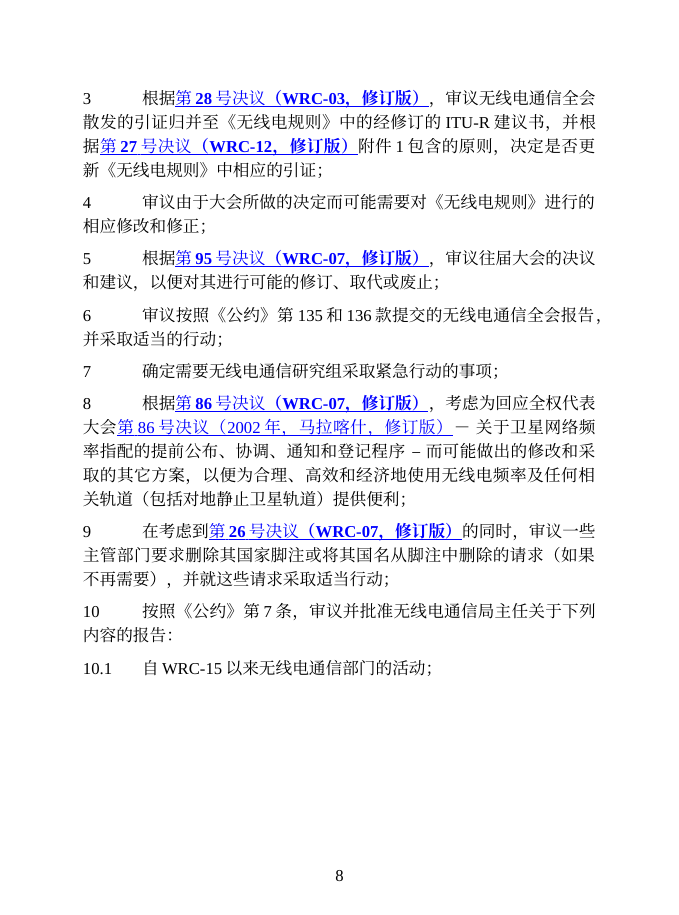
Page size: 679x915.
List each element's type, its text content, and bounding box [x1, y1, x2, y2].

text 8 根据第86号决议（WRC-07，修订版），考虑为回应全权代表大会第86号决议（2002年，马拉喀什，修订版）－ 关于卫星网络频率指配的提前公布、协调、通知和登记程序 – 而可能做出的修改和采取的其它方案，以便为合理、高效和经济地使用无线电频率及任何相关轨道（包括对地静止卫星轨道）提供便利； [83, 390, 596, 510]
text 7 确定需要无线电通信研究组采取紧急行动的事项； [83, 358, 596, 382]
text 10.1 自WRC-15以来无线电通信部门的活动； [83, 655, 596, 679]
text 5 根据第95号决议（WRC-07，修订版），审议往届大会的决议和建议，以便对其进行可能的修订、取代或废止； [83, 246, 596, 293]
text 3 根据第28号决议（WRC-03，修订版），审议无线电通信全会散发的引证归并至《无线电规则》中的经修订的ITU-R建议书，并根据第27号决议（WRC-12，修订版）附件1包含的原则，决定是否更新《无线电规则》中相应的引证； [83, 85, 596, 181]
text 9 在考虑到第26号决议（WRC-07，修订版）的同时，审议一些主管部门要求删除其国家脚注或将其国名从脚注中删除的请求（如果不再需要），并就这些请求采取适当行动； [83, 518, 596, 590]
text 6 审议按照《公约》第135和136款提交的无线电通信全会报告，并采取适当的行动； [83, 302, 596, 350]
text 10 按照《公约》第7条，审议并批准无线电通信局主任关于下列内容的报告： [83, 599, 596, 647]
text 4 审议由于大会所做的决定而可能需要对《无线电规则》进行的相应修改和修正； [83, 189, 596, 237]
